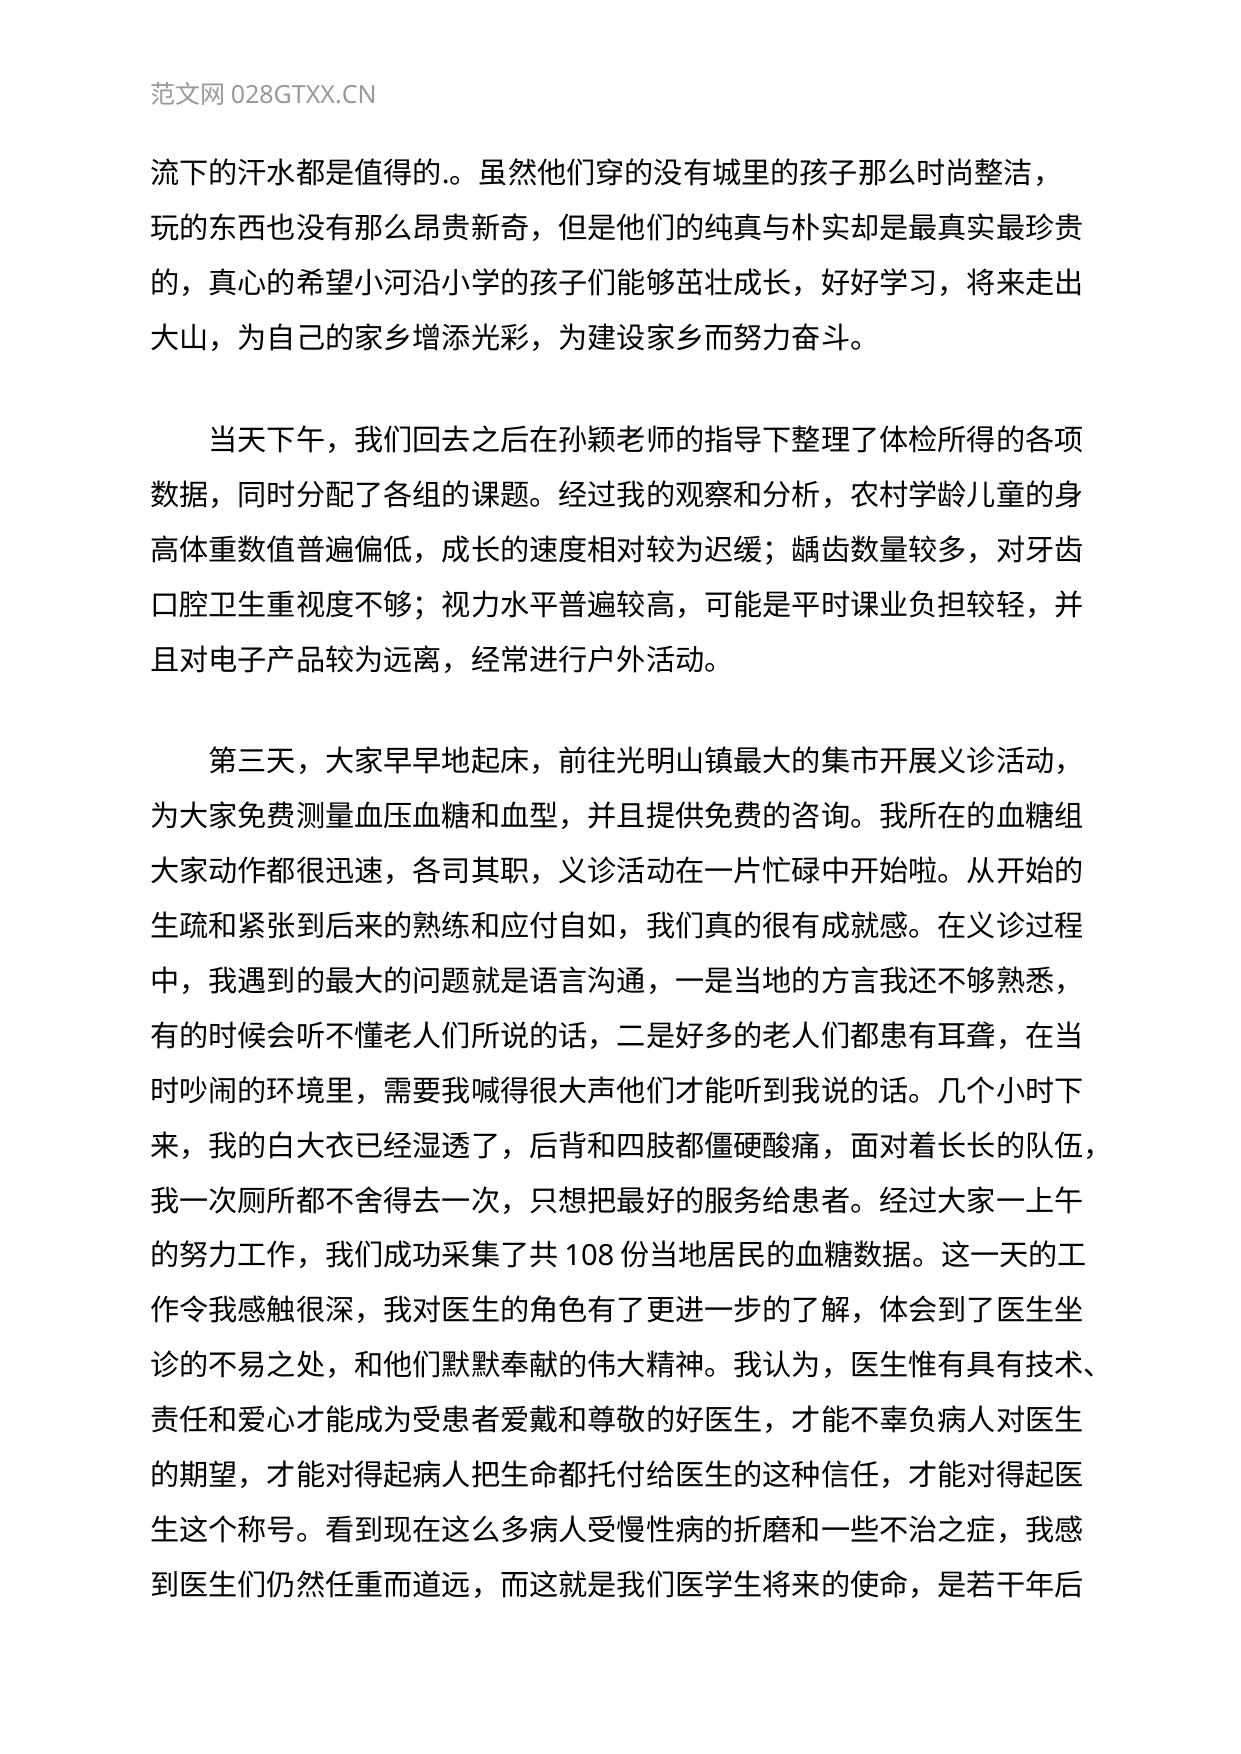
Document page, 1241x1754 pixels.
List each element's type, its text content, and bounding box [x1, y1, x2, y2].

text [150, 150, 1090, 357]
text 当天下午，我们回去之后在孙颖老师的指导下整理了体检所得的各项数据，同时分配了各组的课题。经过我的观察和分析，农村学龄儿童的身高体重数值普遍偏低，成长的速度相对较为迟缓；龋齿数量较多，对牙齿口腔卫生重视度不够；视力水平普遍较高，可能是平时课业负担较轻，并且对电子产品较为远离，经常进行户外活动。 [150, 417, 1090, 678]
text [150, 738, 1090, 1604]
